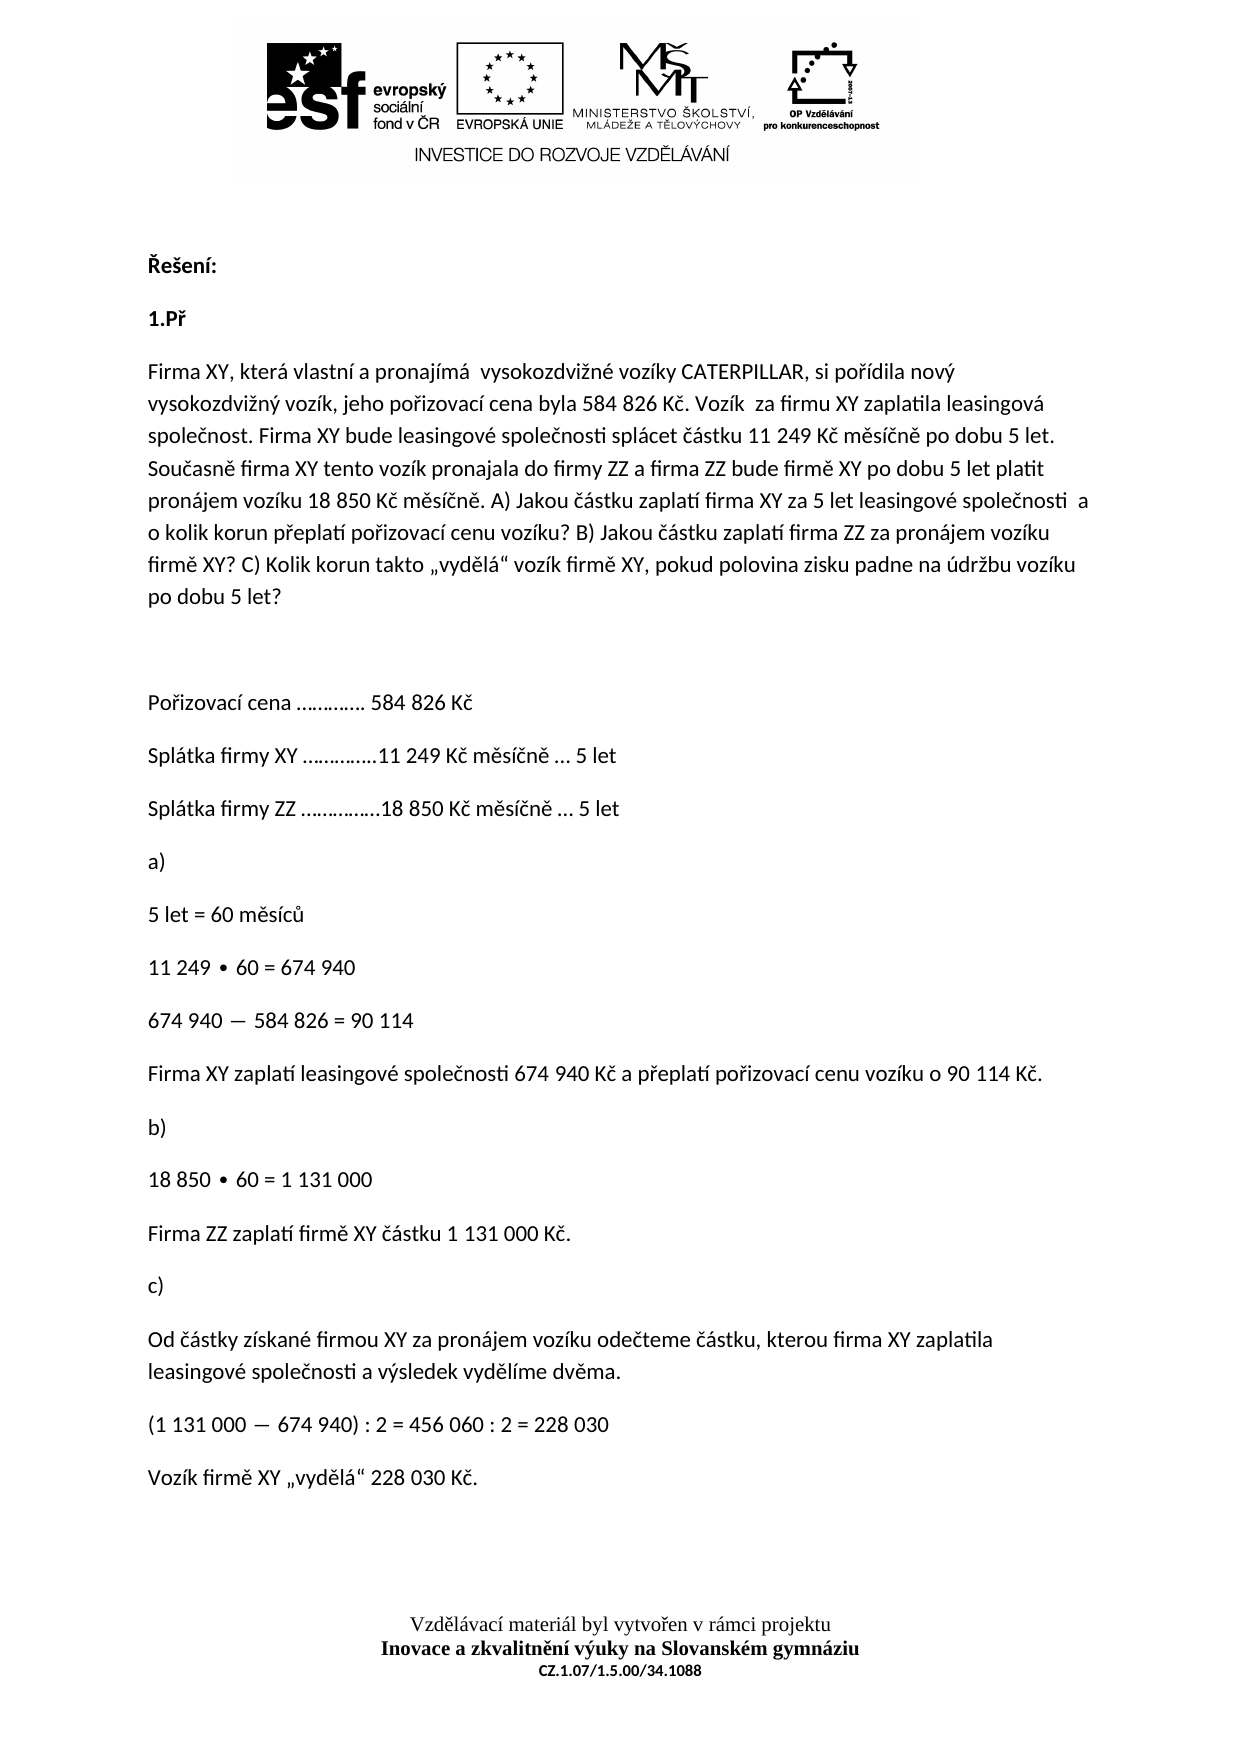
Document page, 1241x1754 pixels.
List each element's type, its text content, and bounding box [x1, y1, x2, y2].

text a) [148, 847, 1093, 876]
picture [234, 15, 921, 183]
text Splátka firmy XY …………..11 249 Kč měsíčně … 5 let [148, 741, 1093, 769]
text 1.Př [148, 304, 1093, 332]
text 5 let = 60 měsíců [148, 901, 1093, 928]
text 11 249 ∙ 60 = 674 940 [148, 953, 1093, 982]
text b) [148, 1113, 1093, 1141]
text Vozík firmě XY „vydělá“ 228 030 Kč. [148, 1463, 1093, 1491]
text 674 940 ― 584 826 = 90 114 [148, 1007, 1093, 1034]
text Firma XY zaplatí leasingové společnosti 674 940 Kč a přeplatí pořizovací cenu vozíku o 90 114 Kč. [148, 1059, 1093, 1088]
text Řešení: [148, 251, 1093, 279]
text Firma XY, která vlastní a pronajímá vysokozdvižné vozíky CATERPILLAR, si pořídila nový vysokozdvižný vozík, jeho pořizovací cena byla 584 826 Kč. Vozík za firmu XY zaplatila leasingová společnost. Firma XY bude leasingové společnosti splácet částku 11 249 Kč měsíčně po dobu 5 let. Současně firma XY tento vozík pronajala do firmy ZZ a firma ZZ bude firmě XY po dobu 5 let platit pronájem vozíku 18 850 Kč měsíčně. A) Jakou částku zaplatí firma XY za 5 let leasingové společnosti a o kolik korun přeplatí pořizovací cenu vozíku? B) Jakou částku zaplatí firma ZZ za pronájem vozíku firmě XY? C) Kolik korun takto „vydělá“ vozík firmě XY, pokud polovina zisku padne na údržbu vozíku po dobu 5 let? [148, 357, 1093, 610]
text Pořizovací cena …………. 584 826 Kč [148, 688, 1093, 716]
text Firma ZZ zaplatí firmě XY částku 1 131 000 Kč. [148, 1219, 1093, 1247]
text c) [148, 1272, 1093, 1300]
text (1 131 000 ― 674 940) : 2 = 456 060 : 2 = 228 030 [148, 1410, 1093, 1438]
text 18 850 ∙ 60 = 1 131 000 [148, 1166, 1093, 1194]
text Splátka firmy ZZ ……………18 850 Kč měsíčně … 5 let [148, 794, 1093, 822]
text Od částky získané firmou XY za pronájem vozíku odečteme částku, kterou firma XY zaplatila leasingové společnosti a výsledek vydělíme dvěma. [148, 1325, 1093, 1385]
